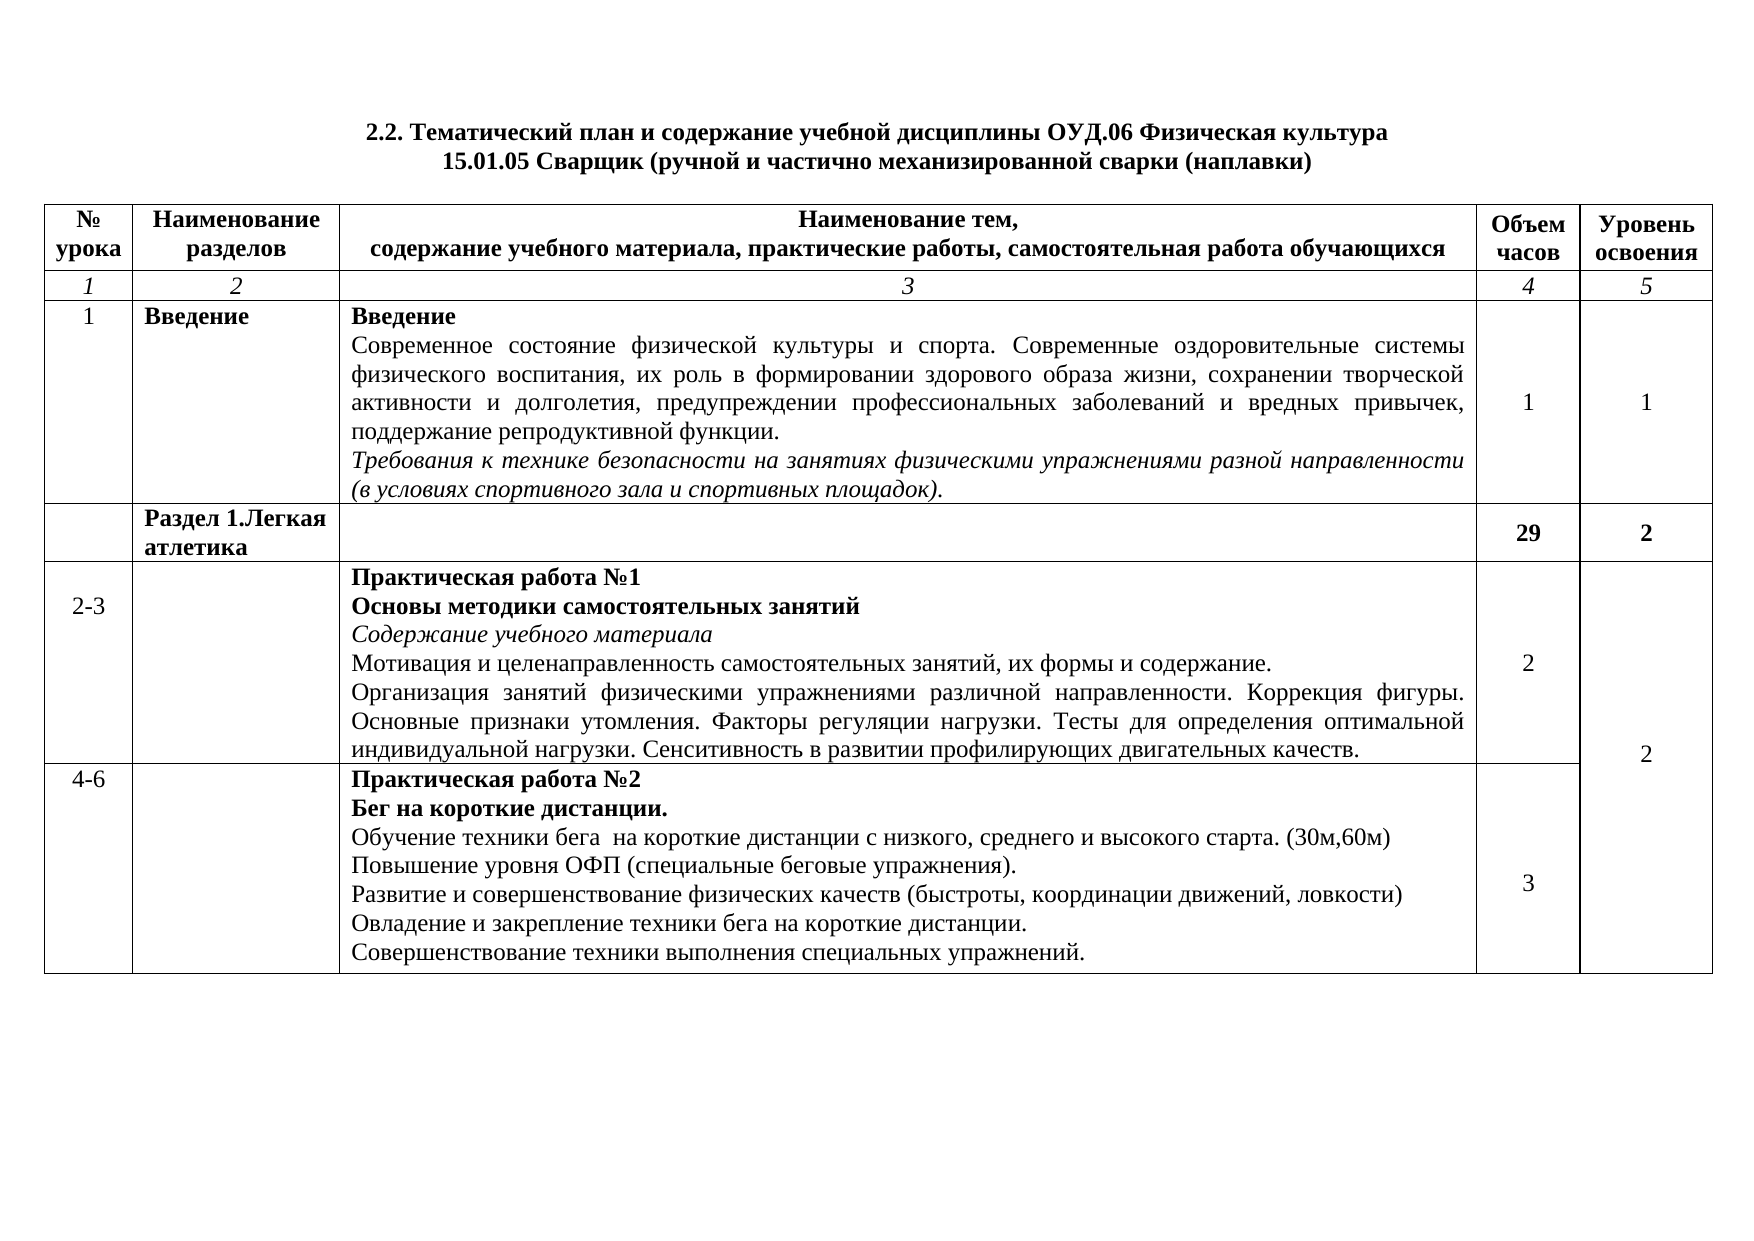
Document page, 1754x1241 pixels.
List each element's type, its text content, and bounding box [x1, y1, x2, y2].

table_cell 4 [1477, 271, 1579, 300]
table_cell [133, 764, 339, 973]
table_cell 1 [45, 301, 132, 502]
table_cell [45, 504, 132, 561]
table_cell 1 [1581, 301, 1712, 502]
table_header Наименование разделов [133, 205, 339, 270]
table_cell 1 [45, 271, 132, 300]
table_cell 2 [1581, 504, 1712, 561]
table_cell 1 [1477, 301, 1579, 502]
table_cell 3 [1477, 764, 1579, 973]
table_header Наименование тем, содержание учебного материала, практические работы, самостоятельная работа обучающихся [340, 205, 1476, 270]
table_cell Введение [133, 301, 339, 502]
table_cell 2 [133, 271, 339, 300]
table_cell 2 [1581, 562, 1712, 973]
table_cell 3 [340, 271, 1476, 300]
table_cell Раздел 1.Легкая атлетика [133, 504, 339, 561]
table_cell [133, 562, 339, 763]
table_cell 29 [1477, 504, 1579, 561]
table_cell Введение Современное состояние физической культуры и спорта. Современные оздоровительные системы физического воспитания, их роль в формировании здорового образа жизни, сохранении творческой активности и долголетия, предупреждении профессиональных заболеваний и вредных привычек, поддержание репродуктивной функции. Требования к технике безопасности на занятиях физическими упражнениями разной направленности (в условиях спортивного зала и спортивных площадок). [340, 301, 1476, 502]
table_header № урока [45, 205, 132, 270]
text 2.2. Тематический план и содержание учебной дисциплины ОУД.06 Физическая культура [118, 117, 1636, 146]
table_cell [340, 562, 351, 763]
table_header Объем часов [1477, 205, 1579, 270]
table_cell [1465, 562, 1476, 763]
text 15.01.05 Сварщик (ручной и частично механизированной сварки (наплавки) [118, 146, 1636, 175]
table_cell 5 [1581, 271, 1712, 300]
table_cell [340, 504, 1476, 561]
table_header Уровень освоения [1581, 205, 1712, 270]
table_cell 4-6 [45, 764, 132, 973]
table_cell 2-3 [45, 562, 132, 763]
table_cell 2 [1477, 562, 1579, 763]
table_cell Практическая работа №2 Бег на короткие дистанции. Обучение техники бега на короткие дистанции с низкого, среднего и высокого старта. (30м,60м) Повышение уровня ОФП (специальные беговые упражнения). Развитие и совершенствование физических качеств (быстроты, координации движений, ловкости) Овладение и закрепление техники бега на короткие дистанции. Совершенствование техники выполнения специальных упражнений. [340, 764, 1476, 973]
